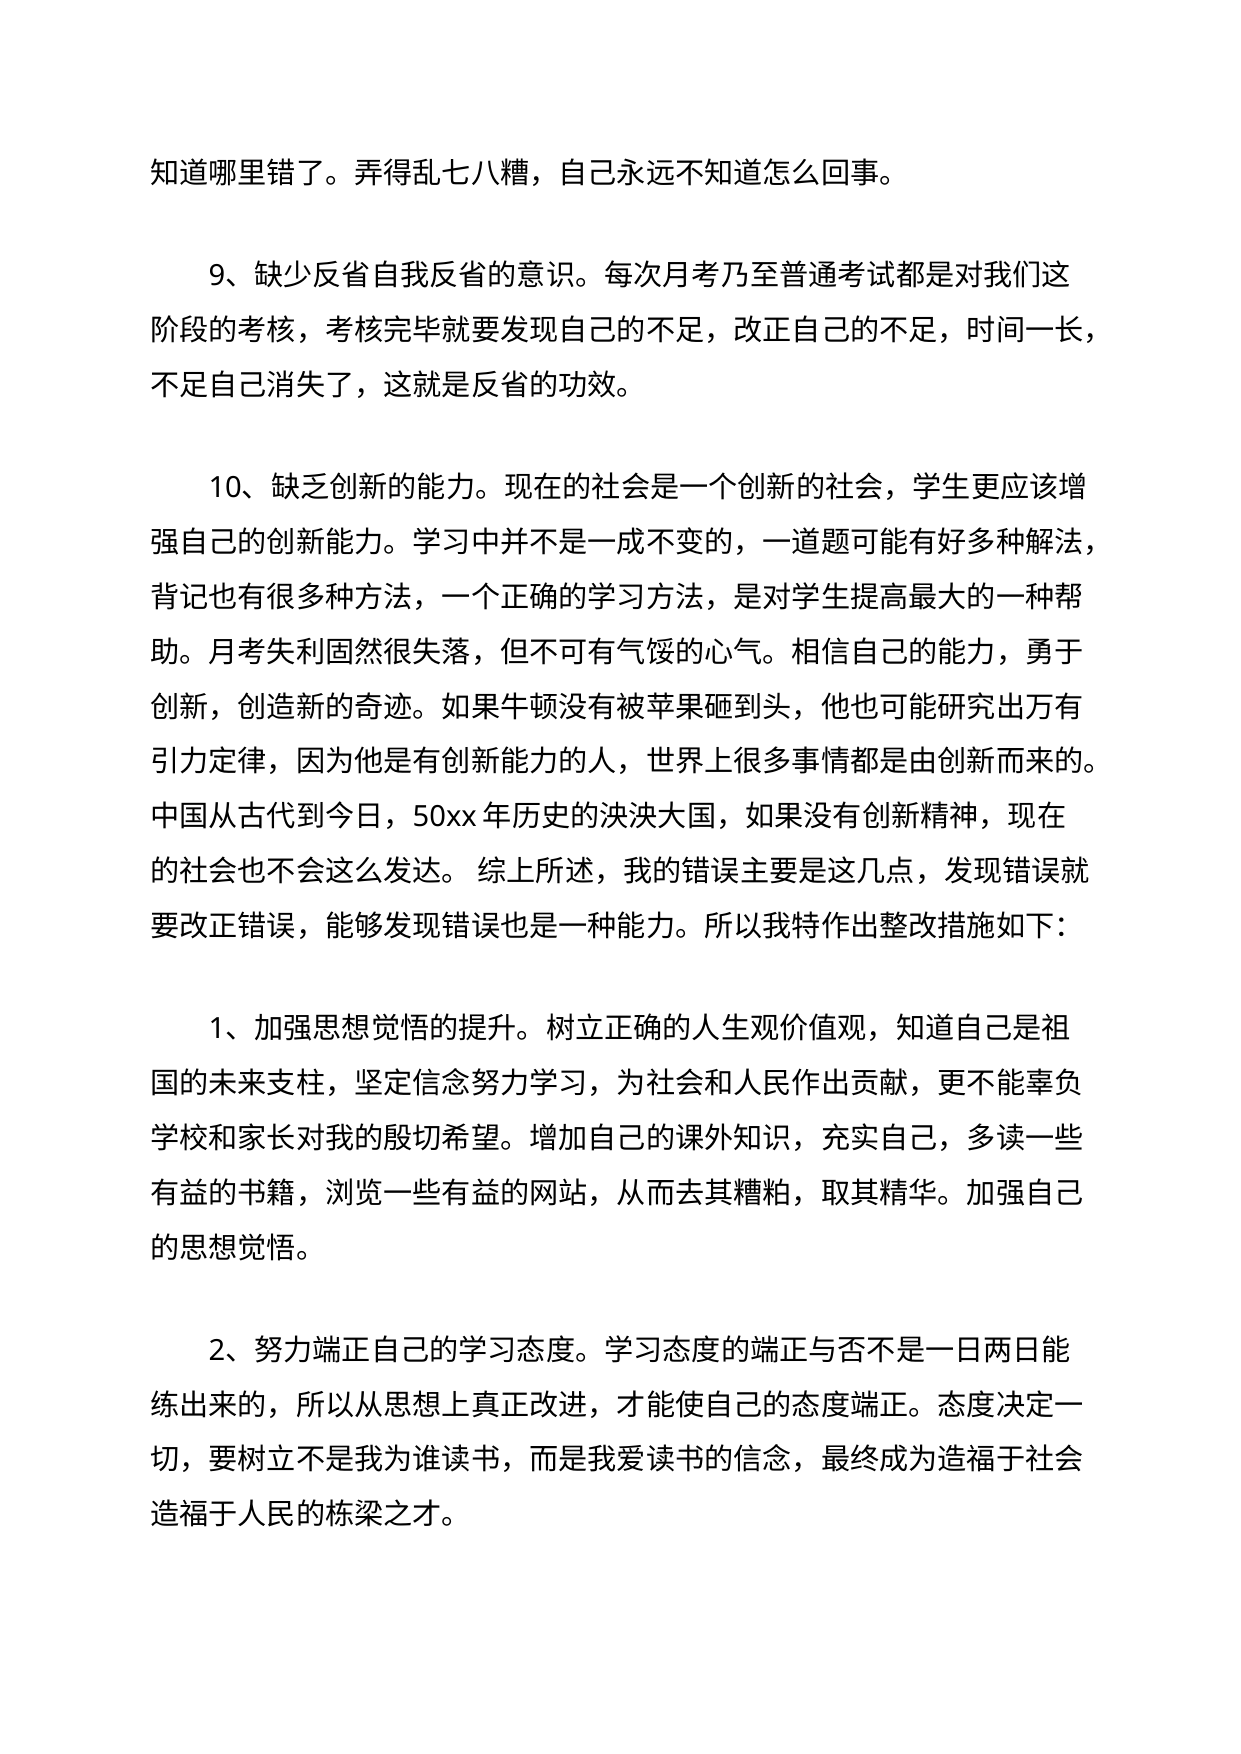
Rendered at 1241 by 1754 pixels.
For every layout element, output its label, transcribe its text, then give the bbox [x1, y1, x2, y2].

text 9、缺少反省自我反省的意识。每次月考乃至普通考试都是对我们这阶段的考核，考核完毕就要发现自己的不足，改正自己的不足，时间一长，不足自己消失了，这就是反省的功效。 [150, 252, 1090, 404]
text 2、努力端正自己的学习态度。学习态度的端正与否不是一日两日能练出来的，所以从思想上真正改进，才能使自己的态度端正。态度决定一切，要树立不是我为谁读书，而是我爱读书的信念，最终成为造福于社会造福于人民的栋梁之才。 [150, 1326, 1090, 1533]
text 10、缺乏创新的能力。现在的社会是一个创新的社会，学生更应该增强自己的创新能力。学习中并不是一成不变的，一道题可能有好多种解法，背记也有很多种方法，一个正确的学习方法，是对学生提高最大的一种帮助。月考失利固然很失落，但不可有气馁的心气。相信自己的能力，勇于创新，创造新的奇迹。如果牛顿没有被苹果砸到头，他也可能研究出万有引力定律，因为他是有创新能力的人，世界上很多事情都是由创新而来的。中国从古代到今日，50xx年历史的泱泱大国，如果没有创新精神，现在的社会也不会这么发达。 综上所述，我的错误主要是这几点，发现错误就要改正错误，能够发现错误也是一种能力。所以我特作出整改措施如下： [150, 463, 1090, 945]
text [150, 150, 1090, 192]
text 1、加强思想觉悟的提升。树立正确的人生观价值观，知道自己是祖国的未来支柱，坚定信念努力学习，为社会和人民作出贡献，更不能辜负学校和家长对我的殷切希望。增加自己的课外知识，充实自己，多读一些有益的书籍，浏览一些有益的网站，从而去其糟粕，取其精华。加强自己的思想觉悟。 [150, 1004, 1090, 1267]
